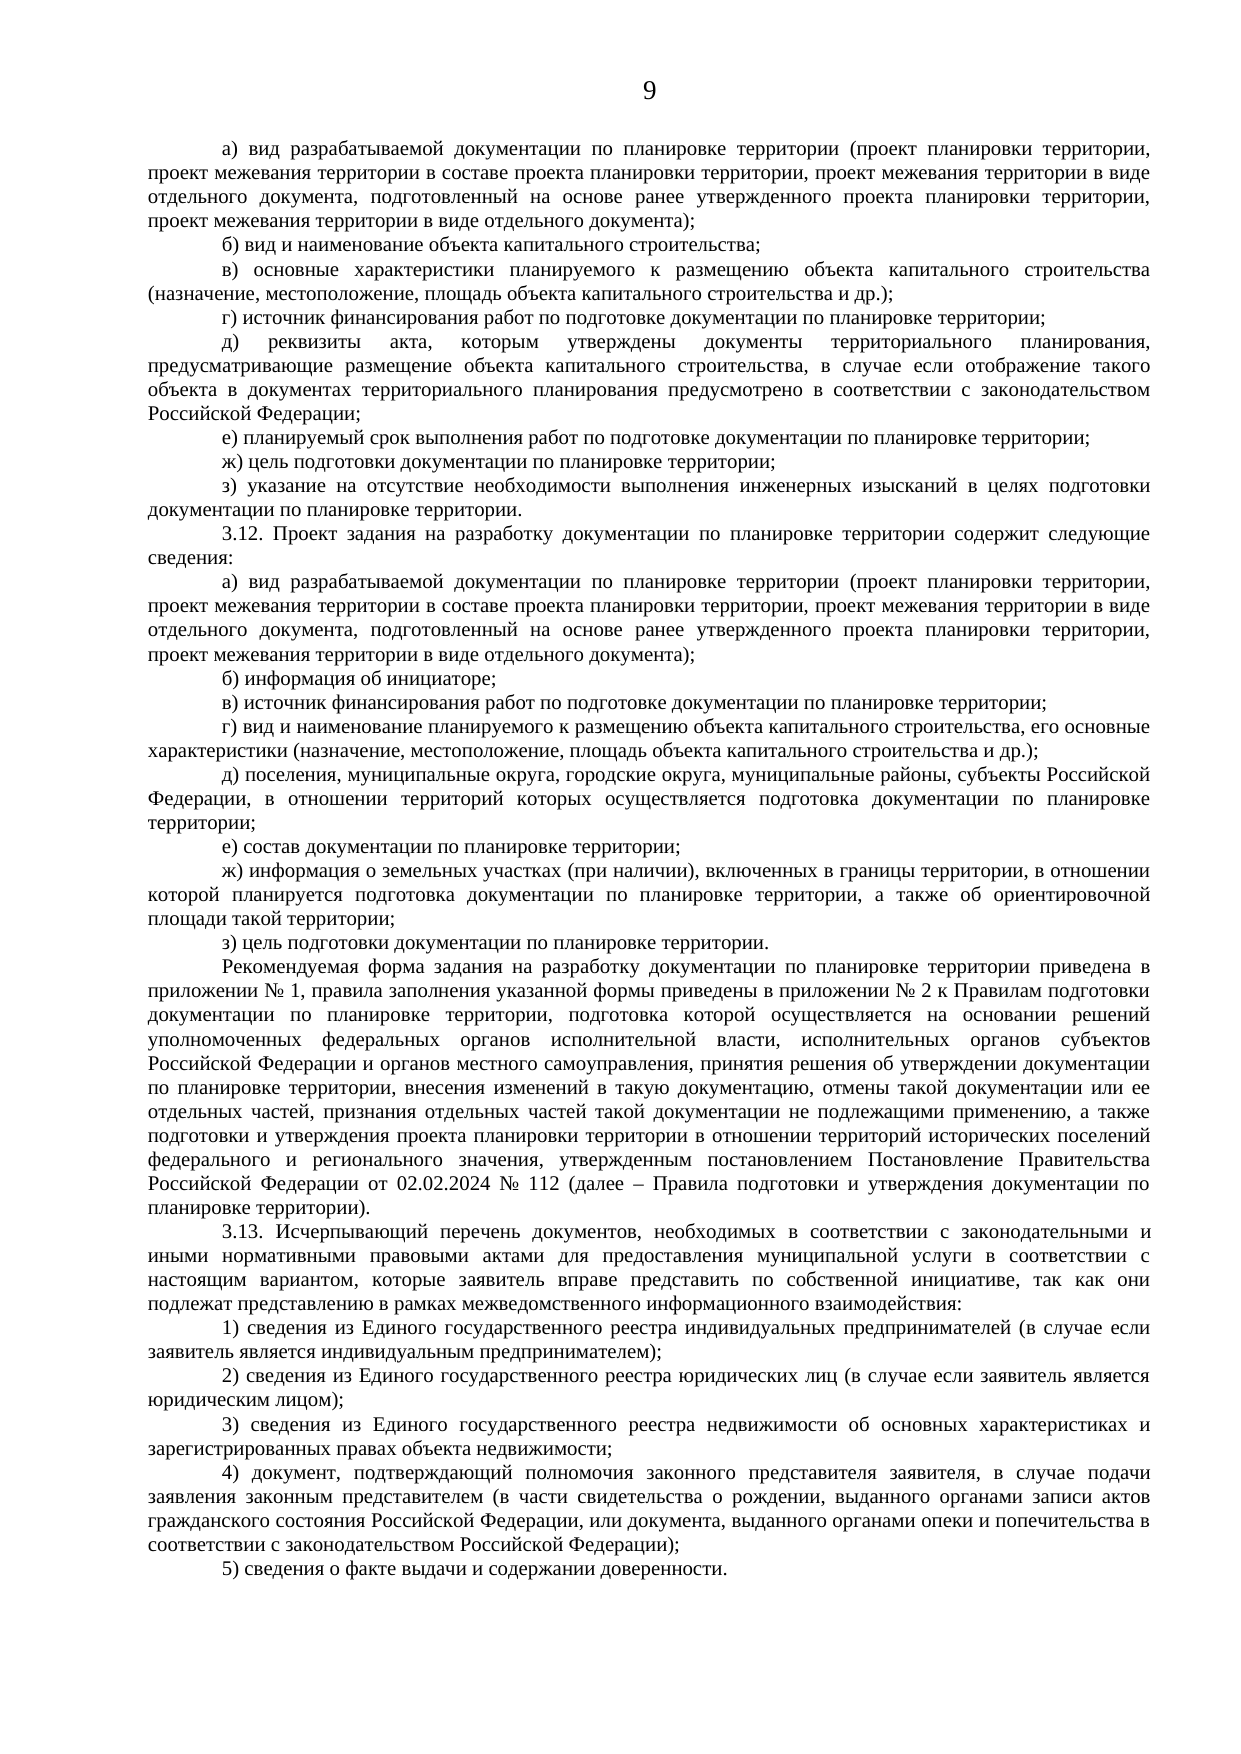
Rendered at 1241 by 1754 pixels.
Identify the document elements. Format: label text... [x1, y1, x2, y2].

text е) состав документации по планировке территории; [148, 834, 1152, 858]
text ж) информация о земельных участках (при наличии), включенных в границы территории, в отношении которой планируется подготовка документации по планировке территории, а также об ориентировочной площади такой территории; [148, 858, 1152, 930]
text а) вид разрабатываемой документации по планировке территории (проект планировки территории, проект межевания территории в составе проекта планировки территории, проект межевания территории в виде отдельного документа, подготовленный на основе ранее утвержденного проекта планировки территории, проект межевания территории в виде отдельного документа); [148, 136, 1152, 232]
text з) указание на отсутствие необходимости выполнения инженерных изысканий в целях подготовки документации по планировке территории. [148, 473, 1152, 521]
text б) вид и наименование объекта капитального строительства; [148, 232, 1152, 256]
text д) поселения, муниципальные округа, городские округа, муниципальные районы, субъекты Российской Федерации, в отношении территорий которых осуществляется подготовка документации по планировке территории; [148, 762, 1152, 834]
text ж) цель подготовки документации по планировке территории; [148, 449, 1152, 473]
text Рекомендуемая форма задания на разработку документации по планировке территории приведена в приложении № 1, правила заполнения указанной формы приведены в приложении № 2 к Правилам подготовки документации по планировке территории, подготовка которой осуществляется на основании решений уполномоченных федеральных органов исполнительной власти, исполнительных органов субъектов Российской Федерации и органов местного самоуправления, принятия решения об утверждении документации по планировке территории, внесения изменений в такую документацию, отмены такой документации или ее отдельных частей, признания отдельных частей такой документации не подлежащими применению, а также подготовки и утверждения проекта планировки территории в отношении территорий исторических поселений федерального и регионального значения, утвержденным постановлением Постановление Правительства Российской Федерации от 02.02.2024 № 112 (далее – Правила подготовки и утверждения документации по планировке территории). [148, 954, 1152, 1219]
text 3.13. Исчерпывающий перечень документов, необходимых в соответствии с законодательными и иными нормативными правовыми актами для предоставления муниципальной услуги в соответствии с настоящим вариантом, которые заявитель вправе представить по собственной инициативе, так как они подлежат представлению в рамках межведомственного информационного взаимодействия: [148, 1219, 1152, 1315]
text з) цель подготовки документации по планировке территории. [148, 930, 1152, 954]
text 3.12. Проект задания на разработку документации по планировке территории содержит следующие сведения: [148, 521, 1152, 569]
text в) основные характеристики планируемого к размещению объекта капитального строительства (назначение, местоположение, площадь объекта капитального строительства и др.); [148, 256, 1152, 304]
text д) реквизиты акта, которым утверждены документы территориального планирования, предусматривающие размещение объекта капитального строительства, в случае если отображение такого объекта в документах территориального планирования предусмотрено в соответствии с законодательством Российской Федерации; [148, 329, 1152, 425]
text 1) сведения из Единого государственного реестра индивидуальных предпринимателей (в случае если заявитель является индивидуальным предпринимателем); [148, 1315, 1152, 1363]
text г) вид и наименование планируемого к размещению объекта капитального строительства, его основные характеристики (назначение, местоположение, площадь объекта капитального строительства и др.); [148, 714, 1152, 762]
text в) источник финансирования работ по подготовке документации по планировке территории; [148, 689, 1152, 714]
text 3) сведения из Единого государственного реестра недвижимости об основных характеристиках и зарегистрированных правах объекта недвижимости; [148, 1411, 1152, 1459]
text 5) сведения о факте выдачи и содержании доверенности. [148, 1556, 1152, 1580]
text е) планируемый срок выполнения работ по подготовке документации по планировке территории; [148, 425, 1152, 449]
text а) вид разрабатываемой документации по планировке территории (проект планировки территории, проект межевания территории в составе проекта планировки территории, проект межевания территории в виде отдельного документа, подготовленный на основе ранее утвержденного проекта планировки территории, проект межевания территории в виде отдельного документа); [148, 569, 1152, 666]
text б) информация об инициаторе; [148, 666, 1152, 689]
text г) источник финансирования работ по подготовке документации по планировке территории; [148, 304, 1152, 329]
text 4) документ, подтверждающий полномочия законного представителя заявителя, в случае подачи заявления законным представителем (в части свидетельства о рождении, выданного органами записи актов гражданского состояния Российской Федерации, или документа, выданного органами опеки и попечительства в соответствии с законодательством Российской Федерации); [148, 1459, 1152, 1556]
text 2) сведения из Единого государственного реестра юридических лиц (в случае если заявитель является юридическим лицом); [148, 1363, 1152, 1411]
